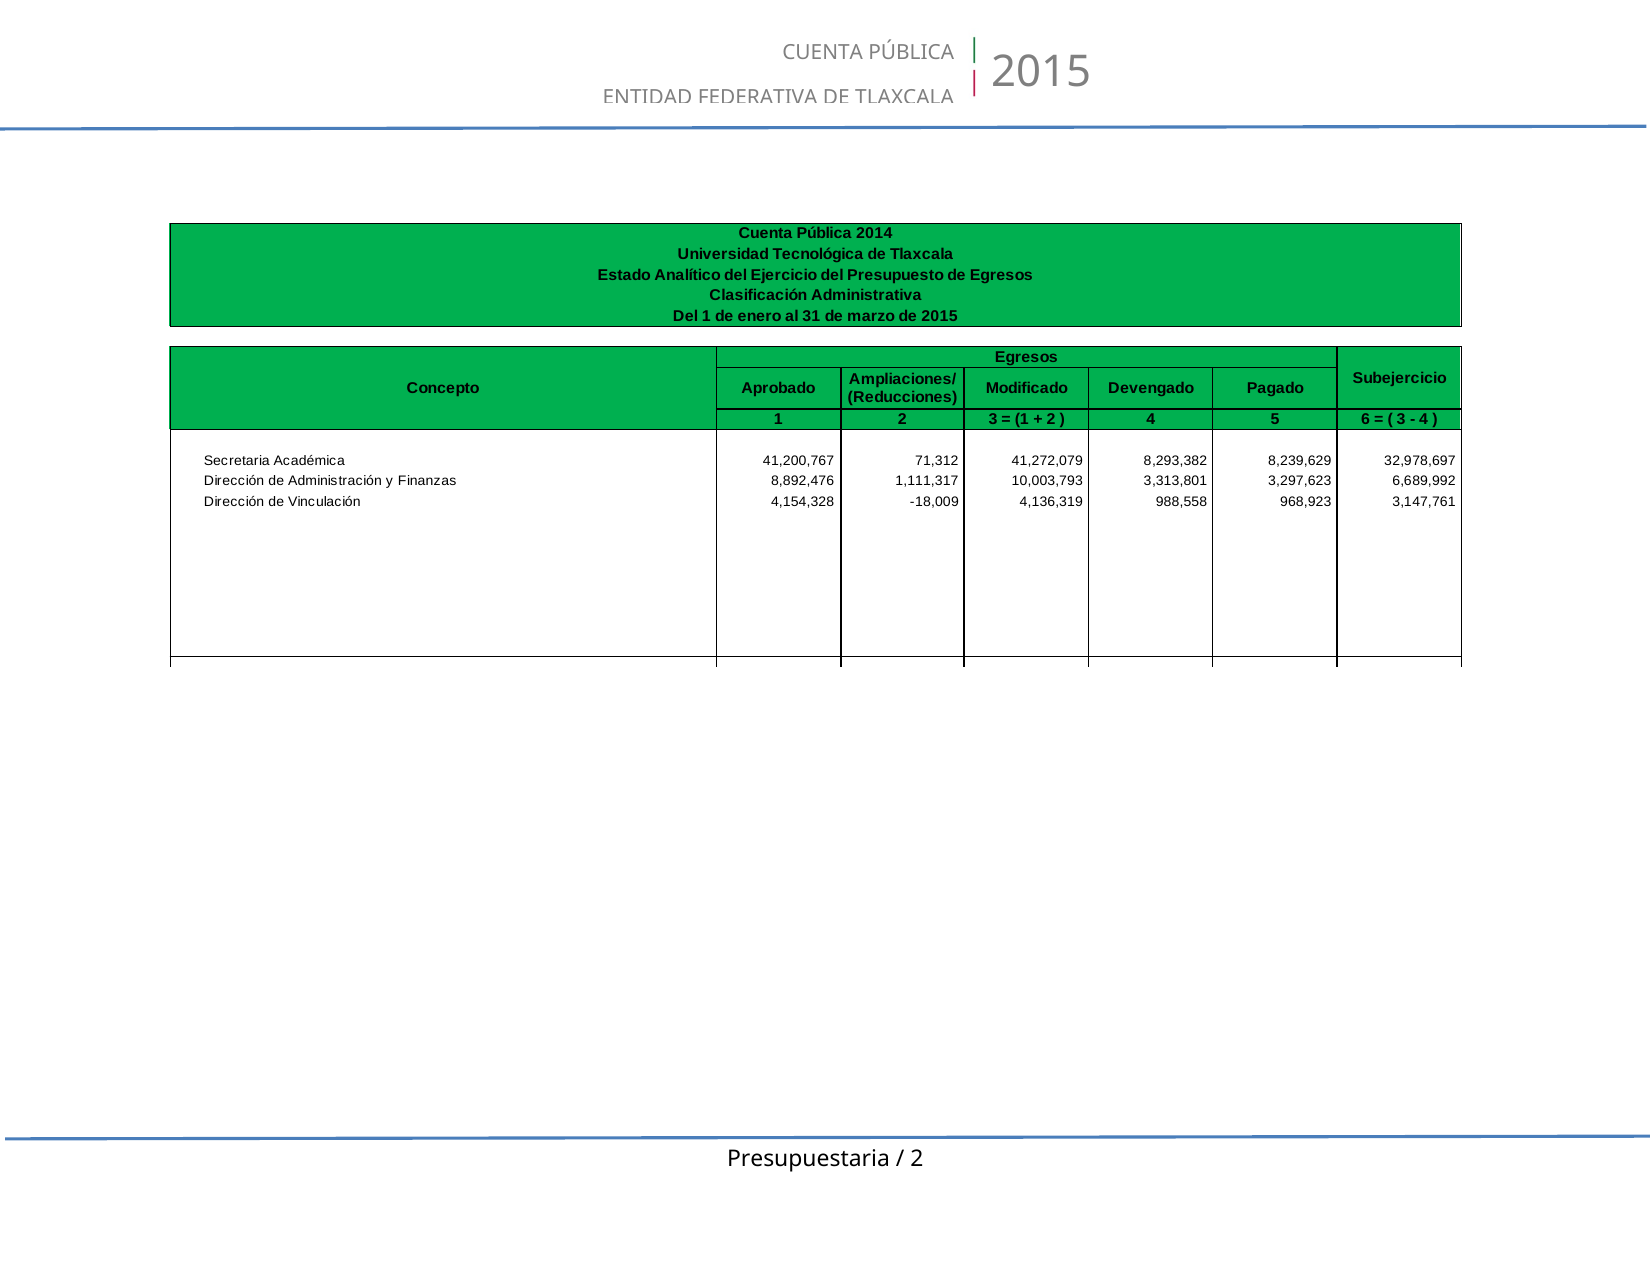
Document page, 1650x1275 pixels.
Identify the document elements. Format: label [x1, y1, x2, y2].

picture [968, 28, 985, 99]
